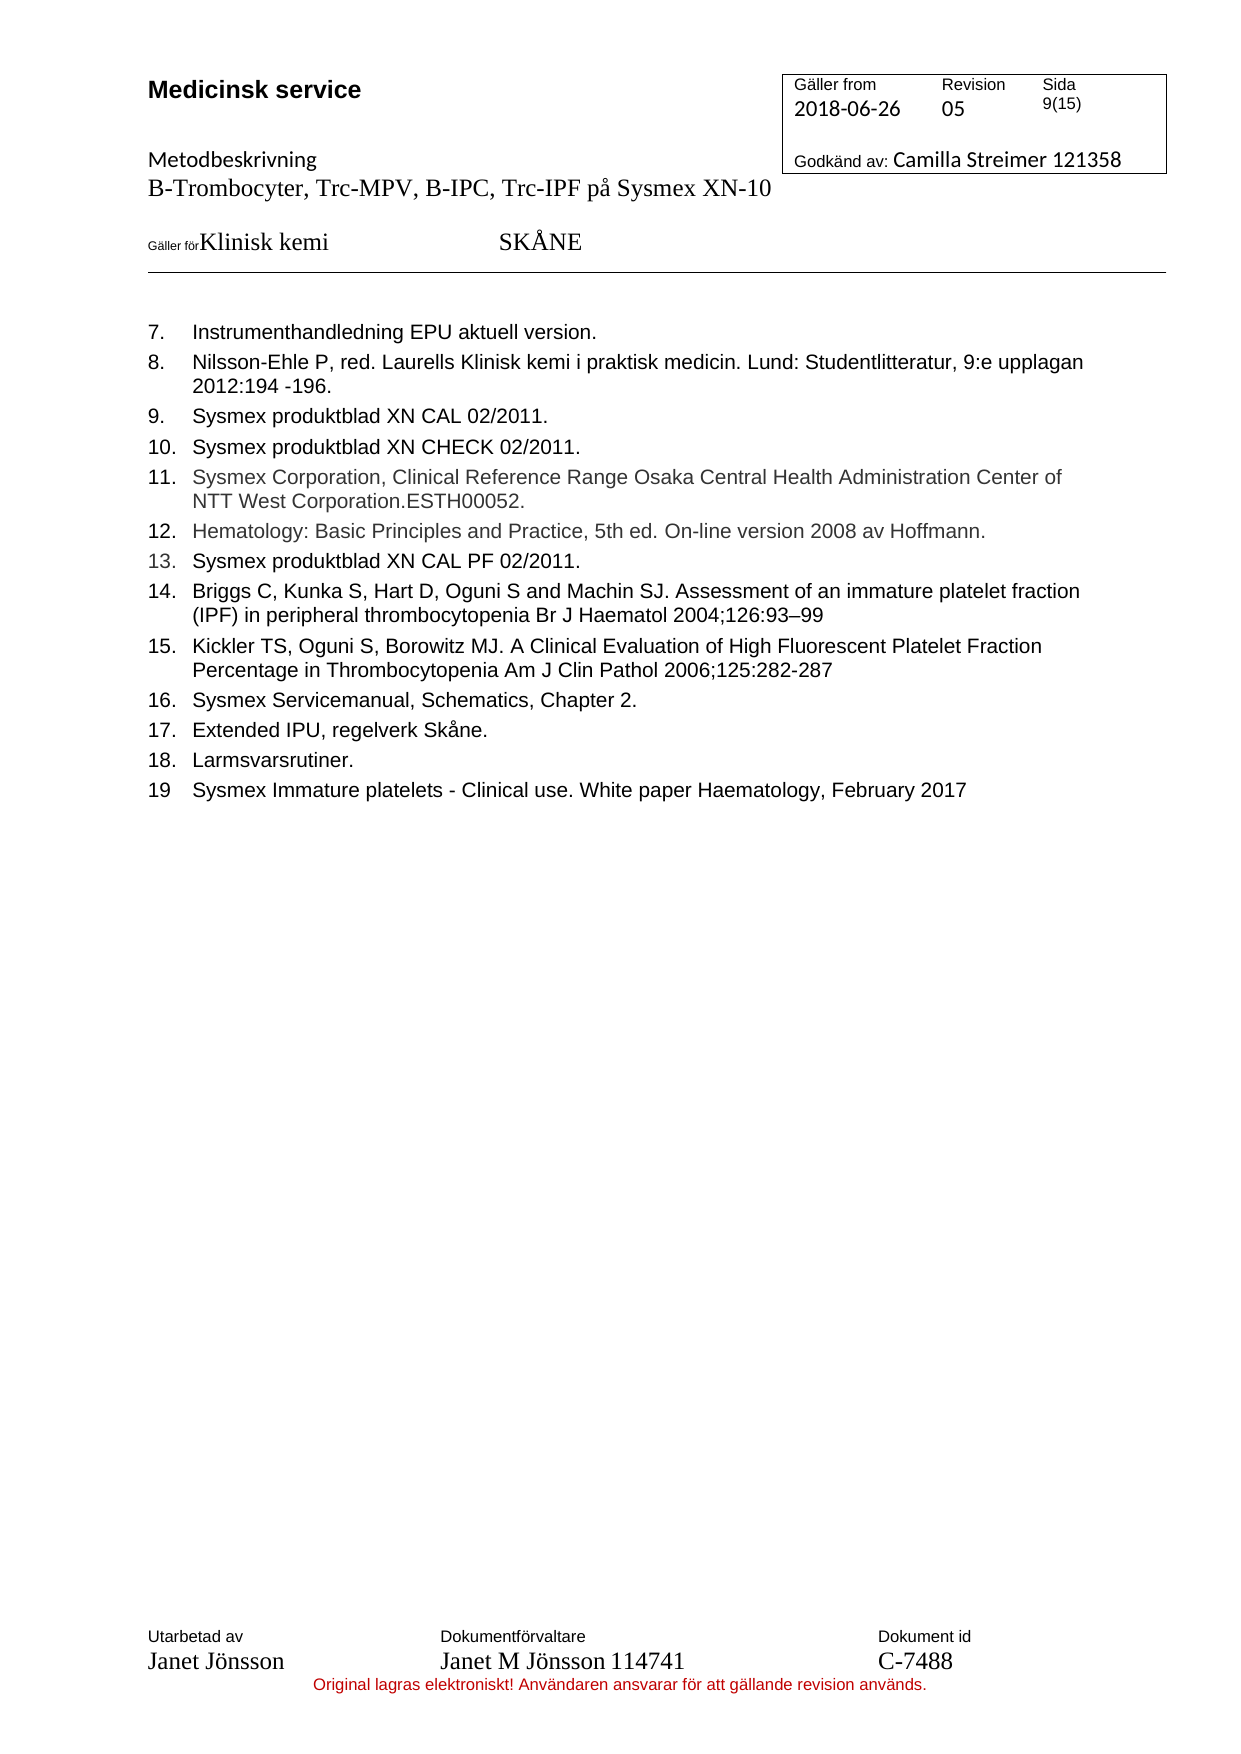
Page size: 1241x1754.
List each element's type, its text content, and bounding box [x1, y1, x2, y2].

text 18. Larmsvarsrutiner. [148, 748, 1092, 772]
text 9. Sysmex produktblad XN CAL 02/2011. [148, 404, 1092, 428]
text 11. Sysmex Corporation, Clinical Reference Range Osaka Central Health Administration Center of NTT West Corporation.ESTH00052. [148, 465, 1092, 513]
text 7. Instrumenthandledning EPU aktuell version. [148, 320, 1092, 344]
text 15. Kickler TS, Oguni S, Borowitz MJ. A Clinical Evaluation of High Fluorescent Platelet Fraction Percentage in Thrombocytopenia Am J Clin Pathol 2006;125:282-287 [148, 633, 1092, 681]
text 8. Nilsson-Ehle P, red. Laurells Klinisk kemi i praktisk medicin. Lund: Studentlitteratur, 9:e upplagan 2012:194 -196. [148, 350, 1092, 398]
text 19 Sysmex Immature platelets - Clinical use. White paper Haematology, February 2017 [148, 778, 1092, 802]
text 16. Sysmex Servicemanual, Schematics, Chapter 2. [148, 688, 1092, 712]
text 14. Briggs C, Kunka S, Hart D, Oguni S and Machin SJ. Assessment of an immature platelet fraction (IPF) in peripheral thrombocytopenia Br J Haematol 2004;126:93–99 [148, 579, 1092, 627]
text 13. Sysmex produktblad XN CAL PF 02/2011. [148, 549, 1092, 573]
text 12. Hematology: Basic Principles and Practice, 5th ed. On-line version 2008 av Hoffmann. [148, 519, 1092, 543]
text 17. Extended IPU, regelverk Skåne. [148, 718, 1092, 742]
text 10. Sysmex produktblad XN CHECK 02/2011. [148, 434, 1092, 458]
